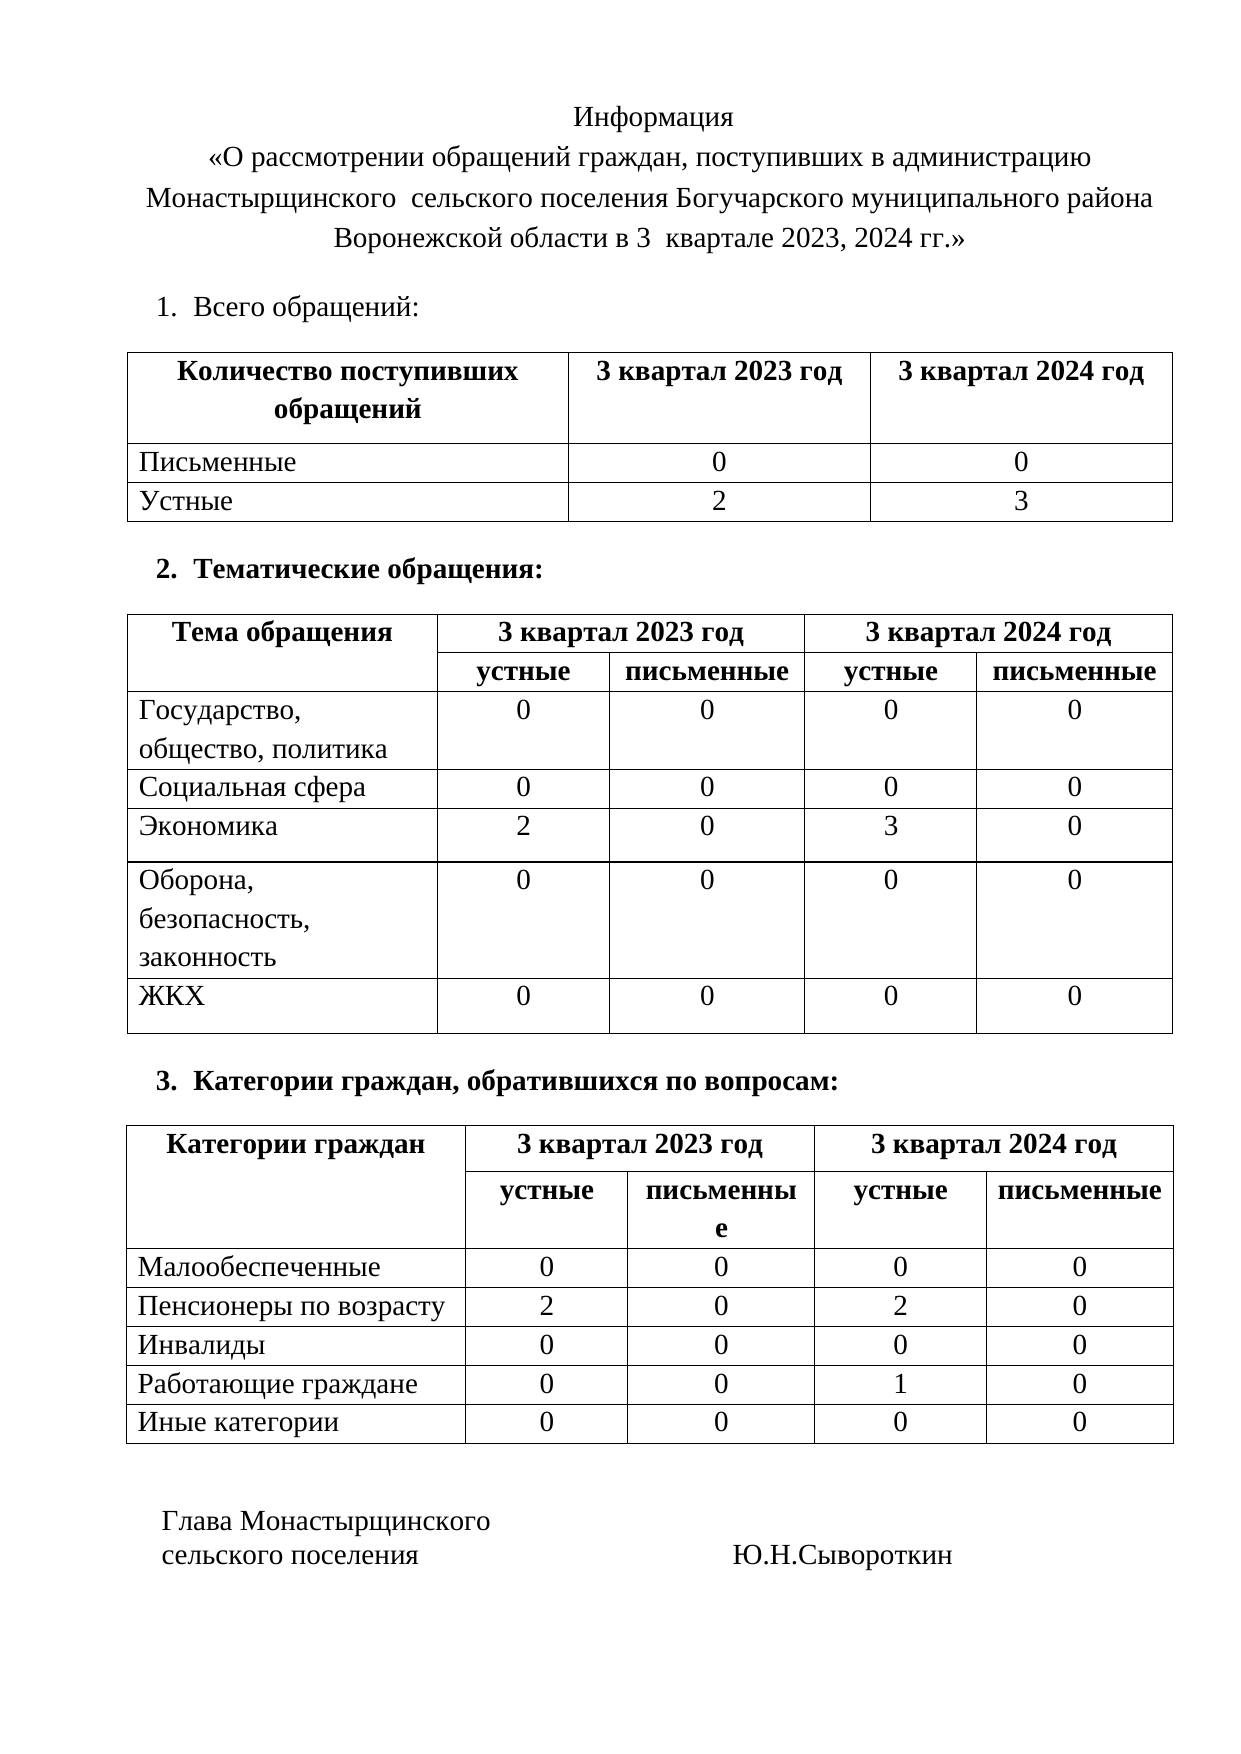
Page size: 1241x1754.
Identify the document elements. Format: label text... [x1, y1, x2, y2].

table_cell письменные [610, 653, 804, 691]
list Категории граждан, обратившихся по вопросам: [156, 1063, 1181, 1096]
table_cell Устные [128, 483, 568, 521]
text Глава Монастырщинского [88, 1503, 1181, 1537]
table_cell 0 [815, 1327, 986, 1365]
table_cell 0 [610, 979, 804, 1032]
table_header Категории граждан [127, 1126, 465, 1248]
table_cell устные [438, 653, 609, 691]
table_header 3 квартал 2023 год [438, 615, 804, 652]
table_cell 0 [628, 1405, 814, 1442]
table_cell 0 [438, 863, 609, 977]
table_cell Социальная сфера [128, 770, 437, 807]
table_cell 0 [628, 1288, 814, 1326]
table_cell 0 [466, 1327, 627, 1365]
table_header 3 квартал 2023 год [569, 353, 870, 443]
table_header 3 квартал 2024 год [805, 615, 1172, 652]
table_cell 0 [987, 1249, 1173, 1287]
table_cell 2 [815, 1288, 986, 1326]
table_cell 0 [569, 444, 870, 482]
table_cell 0 [628, 1327, 814, 1365]
table_cell письменные [987, 1172, 1173, 1248]
table_cell Письменные [128, 444, 568, 482]
list Тематические обращения: [156, 551, 1181, 584]
table_header 3 квартал 2024 год [871, 353, 1172, 443]
table_cell 0 [987, 1405, 1173, 1442]
table_cell 0 [628, 1366, 814, 1403]
table_cell 0 [466, 1405, 627, 1442]
table_cell 0 [977, 979, 1172, 1032]
table_cell Работающие граждане [127, 1366, 465, 1403]
text сельского поселения Ю.Н.Сывороткин [88, 1537, 1181, 1570]
table_cell 0 [805, 863, 976, 977]
table_cell 0 [977, 863, 1172, 977]
table_cell 0 [987, 1366, 1173, 1403]
table_cell устные [815, 1172, 986, 1248]
table_header 3 квартал 2023 год [466, 1126, 814, 1171]
table_cell 0 [610, 692, 804, 768]
table_cell письменные [977, 653, 1172, 691]
table_cell Оборона, безопасность, законность [128, 863, 437, 977]
table_cell 0 [805, 770, 976, 807]
table_cell 0 [466, 1249, 627, 1287]
table_header 3 квартал 2024 год [815, 1126, 1173, 1171]
table_cell Малообеспеченные [127, 1249, 465, 1287]
table_cell 2 [438, 809, 609, 861]
table_cell Пенсионеры по возрасту [127, 1288, 465, 1326]
table_cell устные [466, 1172, 627, 1248]
table_cell 0 [987, 1288, 1173, 1326]
table_cell 0 [815, 1405, 986, 1442]
table_cell 0 [815, 1249, 986, 1287]
table_cell 0 [977, 692, 1172, 768]
table_header Тема обращения [128, 615, 437, 691]
table_cell устные [805, 653, 976, 691]
table_cell Экономика [128, 809, 437, 861]
table_cell 0 [987, 1327, 1173, 1365]
table_cell 0 [438, 770, 609, 807]
table_cell 2 [466, 1288, 627, 1326]
table_cell 3 [805, 809, 976, 861]
table_cell 0 [977, 770, 1172, 807]
table_cell 0 [871, 444, 1172, 482]
table_cell 0 [610, 863, 804, 977]
table_cell 0 [805, 979, 976, 1032]
table_cell 0 [977, 809, 1172, 861]
table_cell 0 [805, 692, 976, 768]
table_cell Иные категории [127, 1405, 465, 1442]
table_cell 2 [569, 483, 870, 521]
table_cell письменные [628, 1172, 814, 1248]
text «О рассмотрении обращений граждан, поступивших в администрацию Монастырщинского сельского поселения Богучарского муниципального района Воронежской области в 3 квартале 2023, 2024 гг.» [118, 139, 1181, 253]
table_cell 0 [610, 809, 804, 861]
table_cell 0 [610, 770, 804, 807]
text Информация [118, 99, 1181, 133]
table_cell 0 [438, 979, 609, 1032]
table_cell ЖКХ [128, 979, 437, 1032]
list Всего обращений: [156, 289, 1181, 323]
table_cell Инвалиды [127, 1327, 465, 1365]
table_cell 3 [871, 483, 1172, 521]
table_cell 0 [438, 692, 609, 768]
table_cell 0 [466, 1366, 627, 1403]
table_cell 0 [628, 1249, 814, 1287]
table_cell 1 [815, 1366, 986, 1403]
table_header Количество поступивших обращений [128, 353, 568, 443]
table_cell Государство, общество, политика [128, 692, 437, 768]
